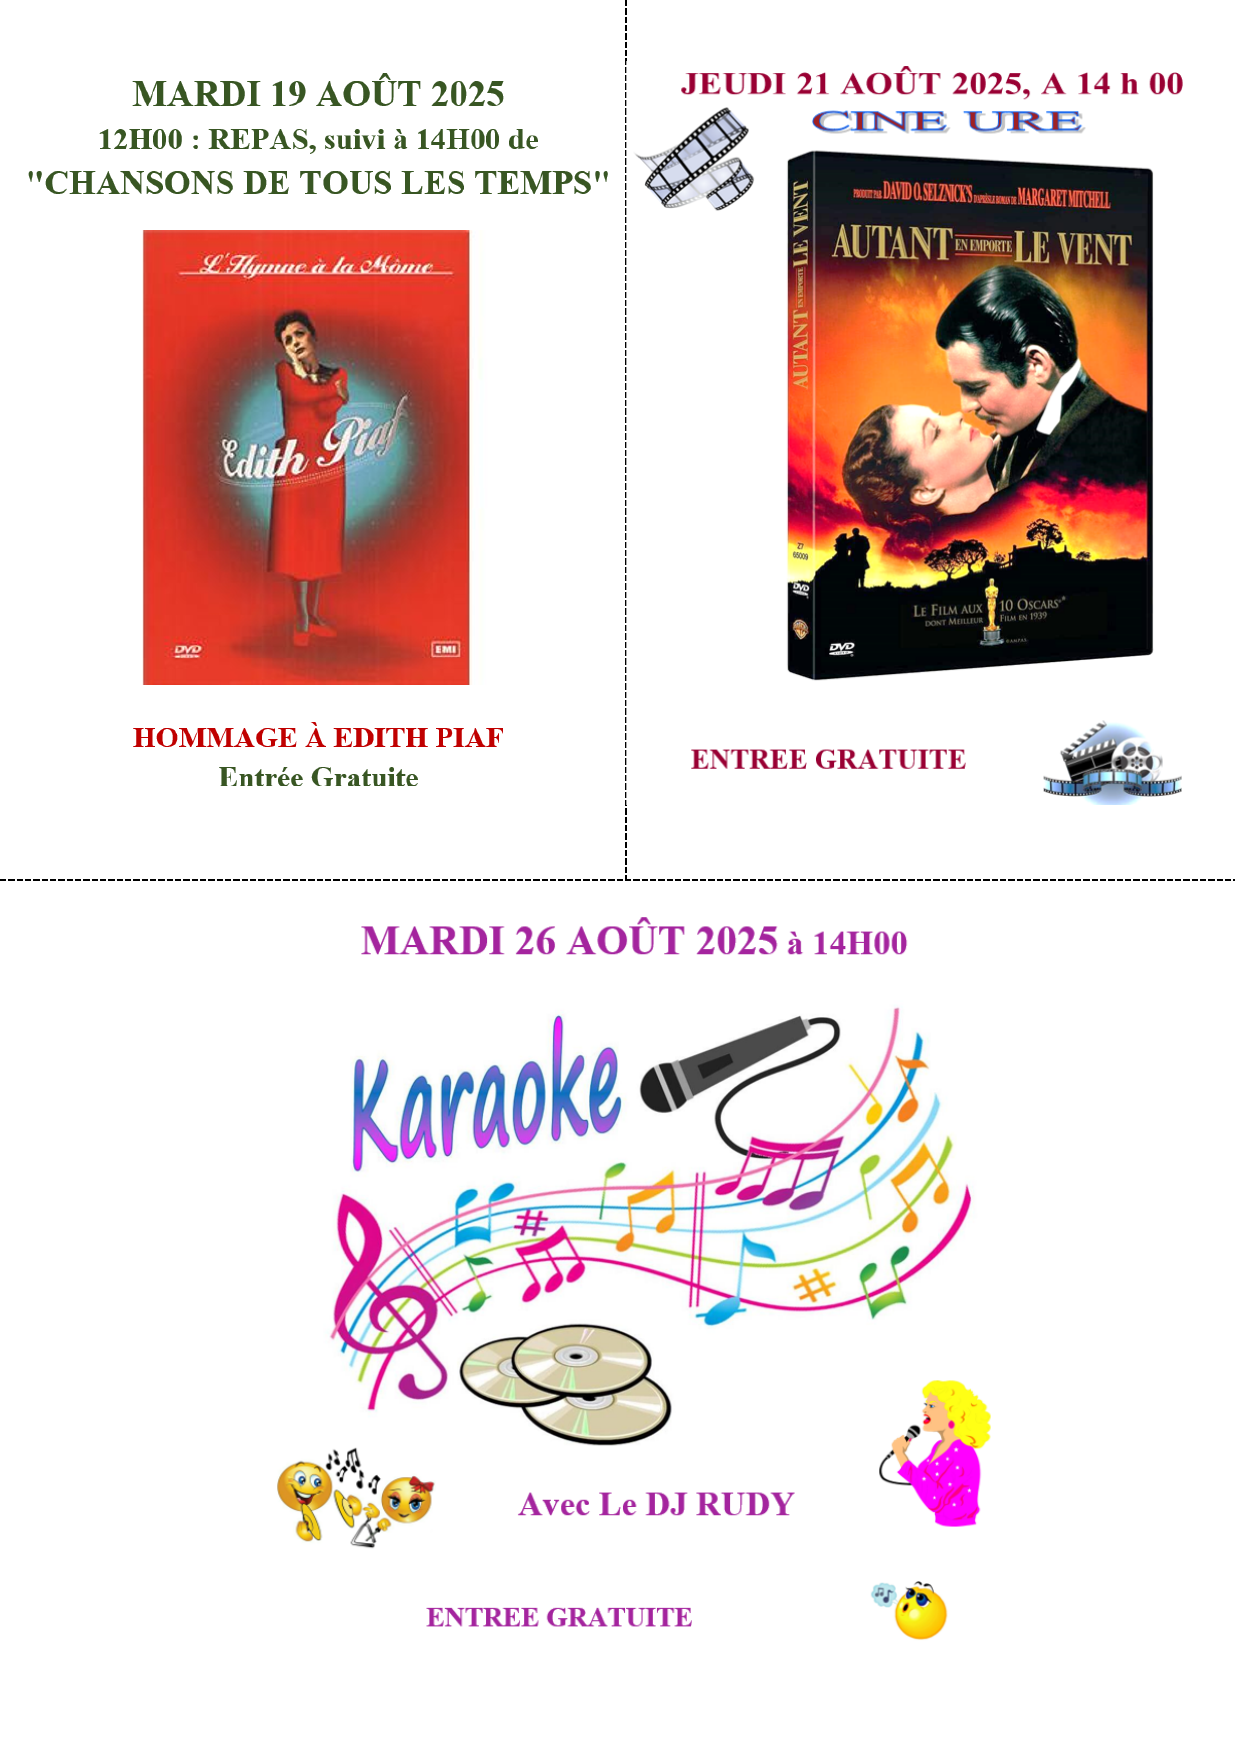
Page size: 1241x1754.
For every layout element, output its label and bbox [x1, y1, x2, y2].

table_header [0, 0, 626, 878]
table_header [626, 0, 1235, 878]
picture [20, 70, 614, 786]
picture [276, 910, 1001, 1644]
picture [626, 61, 1198, 804]
table_cell [0, 879, 1235, 1708]
